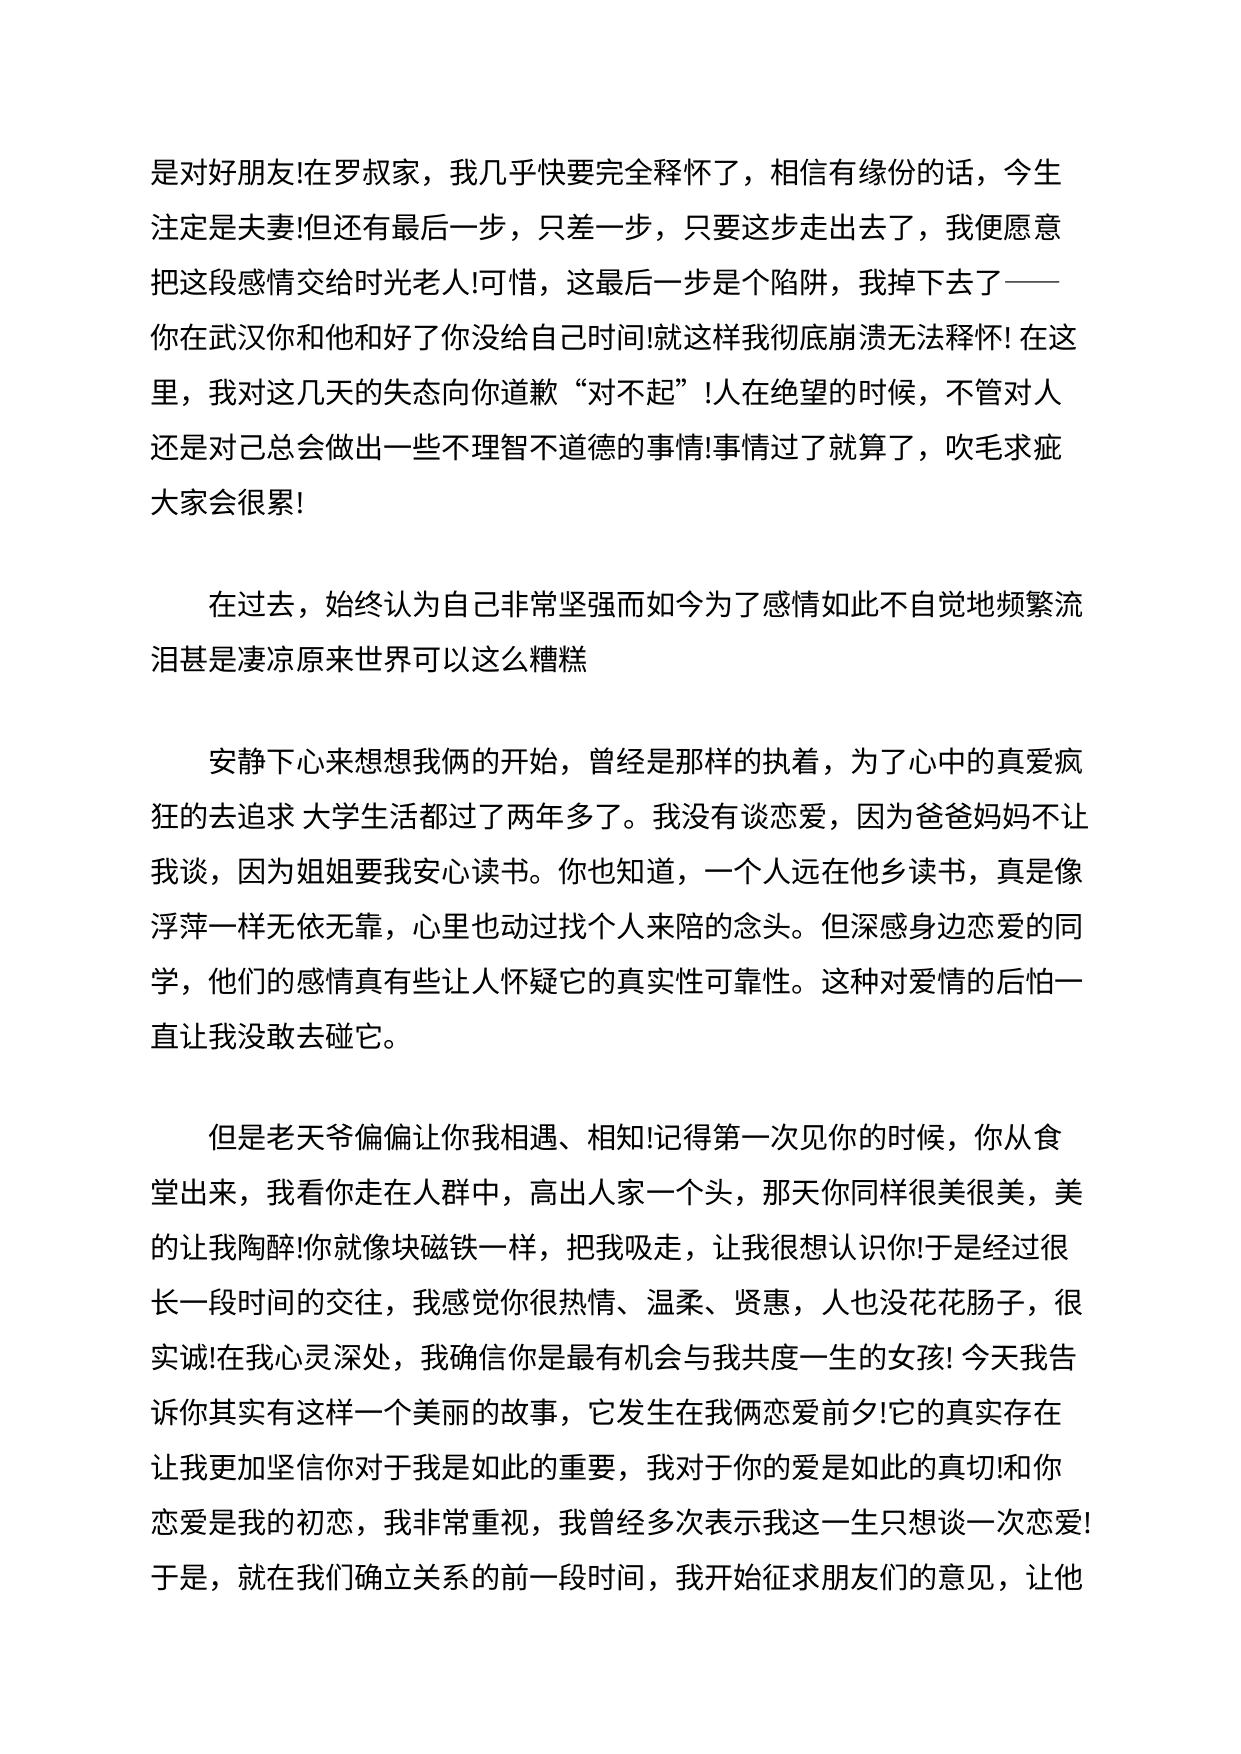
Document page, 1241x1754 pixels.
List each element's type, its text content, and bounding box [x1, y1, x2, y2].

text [150, 150, 1090, 522]
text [150, 1115, 1090, 1597]
text 安静下心来想想我俩的开始，曾经是那样的执着，为了心中的真爱疯狂的去追求 大学生活都过了两年多了。我没有谈恋爱，因为爸爸妈妈不让我谈，因为姐姐要我安心读书。你也知道，一个人远在他乡读书，真是像浮萍一样无依无靠，心里也动过找个人来陪的念头。但深感身边恋爱的同学，他们的感情真有些让人怀疑它的真实性可靠性。这种对爱情的后怕一直让我没敢去碰它。 [150, 739, 1090, 1055]
text 在过去，始终认为自己非常坚强而如今为了感情如此不自觉地频繁流泪甚是凄凉原来世界可以这么糟糕 [150, 582, 1090, 679]
